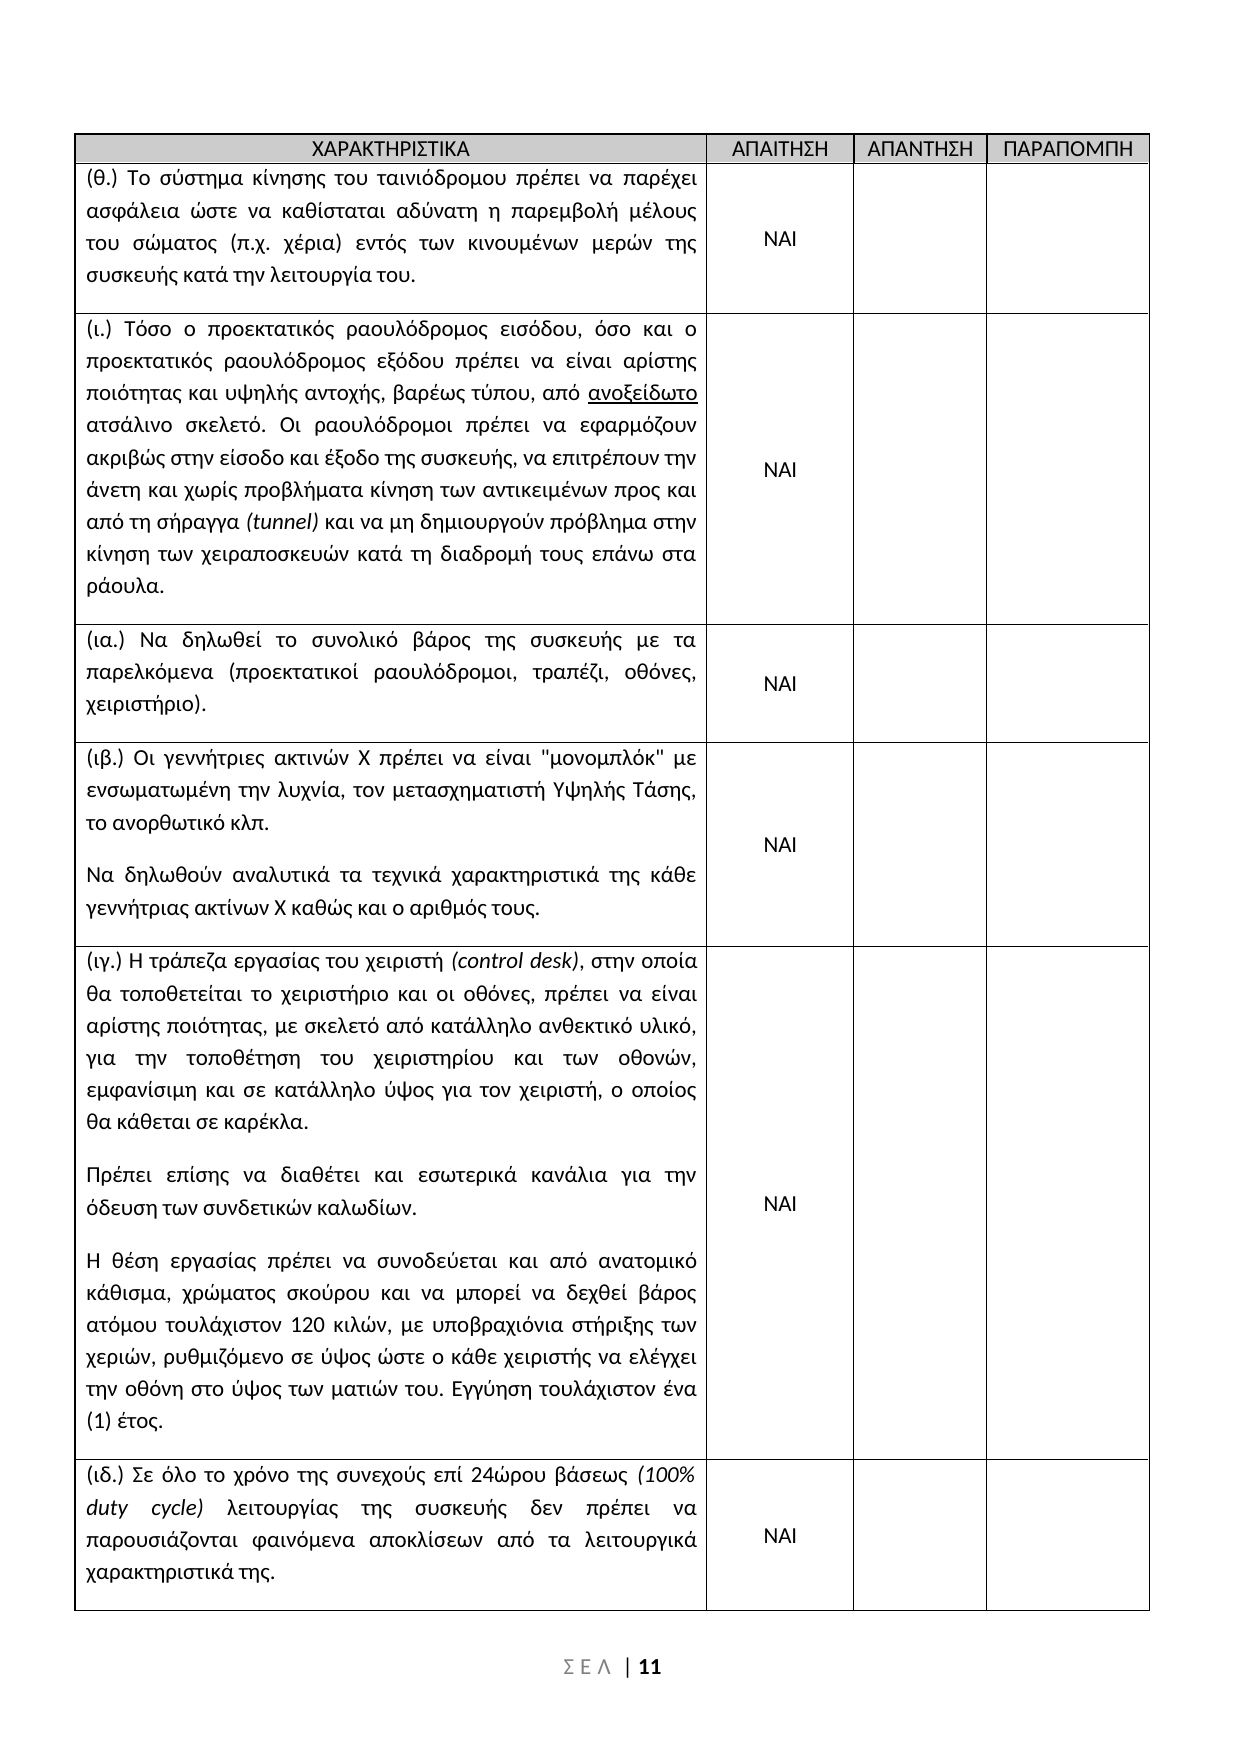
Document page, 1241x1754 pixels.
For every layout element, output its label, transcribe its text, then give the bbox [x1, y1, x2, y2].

table_cell (ι.) Τόσο ο προεκτατικός ραουλόδρομος εισόδου, όσο και ο προεκτατικός ραουλόδρομος εξόδου πρέπει να είναι αρίστης ποιότητας και υψηλής αντοχής, βαρέως τύπου, από ανοξείδωτο ατσάλινο σκελετό. Οι ραουλόδρομοι πρέπει να εφαρμόζουν ακριβώς στην είσοδο και έξοδο της συσκευής, να επιτρέπουν την άνετη και χωρίς προβλήματα κίνηση των αντικειμένων προς και από τη σήραγγα (tunnel) και να μη δημιουργούν πρόβλημα στην κίνηση των χειραποσκευών κατά τη διαδρομή τους επάνω στα ράουλα. [76, 314, 706, 624]
table_cell [854, 314, 986, 624]
table_cell (θ.) Το σύστημα κίνησης του ταινιόδρομου πρέπει να παρέχει ασφάλεια ώστε να καθίσταται αδύνατη η παρεμβολή μέλους του σώματος (π.χ. χέρια) εντός των κινουμένων μερών της συσκευής κατά την λειτουργία του. [76, 164, 706, 313]
table_header ΑΠΑΙΤΗΣΗ [707, 135, 853, 162]
table_cell ΝΑΙ [707, 625, 853, 742]
table_cell ΝΑΙ [707, 743, 853, 946]
table_cell ΝΑΙ [707, 314, 853, 624]
table_cell ΝΑΙ [707, 164, 853, 313]
table_header ΠΑΡΑΠΟΜΠΗ [988, 135, 1149, 162]
table_cell [987, 946, 1149, 1459]
table_cell [987, 313, 1149, 624]
table_cell ΝΑΙ [707, 1460, 853, 1610]
table_header ΧΑΡΑΚΤΗΡΙΣΤΙΚΑ [76, 135, 706, 162]
table_cell ΝΑΙ [707, 947, 853, 1459]
table_cell [854, 164, 986, 313]
table_cell [987, 624, 1149, 742]
table_cell [854, 625, 986, 742]
table_cell (ιγ.) Η τράπεζα εργασίας του χειριστή (control desk), στην οποία θα τοποθετείται το χειριστήριο και οι οθόνες, πρέπει να είναι αρίστης ποιότητας, με σκελετό από κατάλληλο ανθεκτικό υλικό, για την τοποθέτηση του χειριστηρίου και των οθονών, εμφανίσιμη και σε κατάλληλο ύψος για τον χειριστή, ο οποίος θα κάθεται σε καρέκλα. Πρέπει επίσης να διαθέτει και εσωτερικά κανάλια για την όδευση των συνδετικών καλωδίων. Η θέση εργασίας πρέπει να συνοδεύεται και από ανατομικό κάθισμα, χρώματος σκούρου και να μπορεί να δεχθεί βάρος ατόμου τουλάχιστον 120 κιλών, με υποβραχιόνια στήριξης των χεριών, ρυθμιζόμενο σε ύψος ώστε ο κάθε χειριστής να ελέγχει την οθόνη στο ύψος των ματιών του. Εγγύηση τουλάχιστον ένα (1) έτος. [76, 947, 706, 1459]
table_cell (ια.) Να δηλωθεί το συνολικό βάρος της συσκευής με τα παρελκόμενα (προεκτατικοί ραουλόδρομοι, τραπέζι, οθόνες, χειριστήριο). [76, 625, 706, 742]
table_cell [987, 742, 1149, 946]
table_cell (ιβ.) Οι γεννήτριες ακτινών Χ πρέπει να είναι "μονομπλόκ" με ενσωματωμένη την λυχνία, τον μετασχηματιστή Υψηλής Τάσης, το ανορθωτικό κλπ. Να δηλωθούν αναλυτικά τα τεχνικά χαρακτηριστικά της κάθε γεννήτριας ακτίνων Χ καθώς και ο αριθμός τους. [76, 743, 706, 946]
table_cell (ιδ.) Σε όλο το χρόνο της συνεχούς επί 24ώρου βάσεως (100% duty cycle) λειτουργίας της συσκευής δεν πρέπει να παρουσιάζονται φαινόμενα αποκλίσεων από τα λειτουργικά χαρακτηριστικά της. [76, 1460, 706, 1610]
table_cell [987, 1459, 1149, 1610]
table_cell [854, 1460, 986, 1610]
table_cell [854, 947, 986, 1459]
table_cell [987, 163, 1149, 313]
table_header ΑΠΑΝΤΗΣΗ [855, 135, 986, 162]
table_cell [854, 743, 986, 946]
